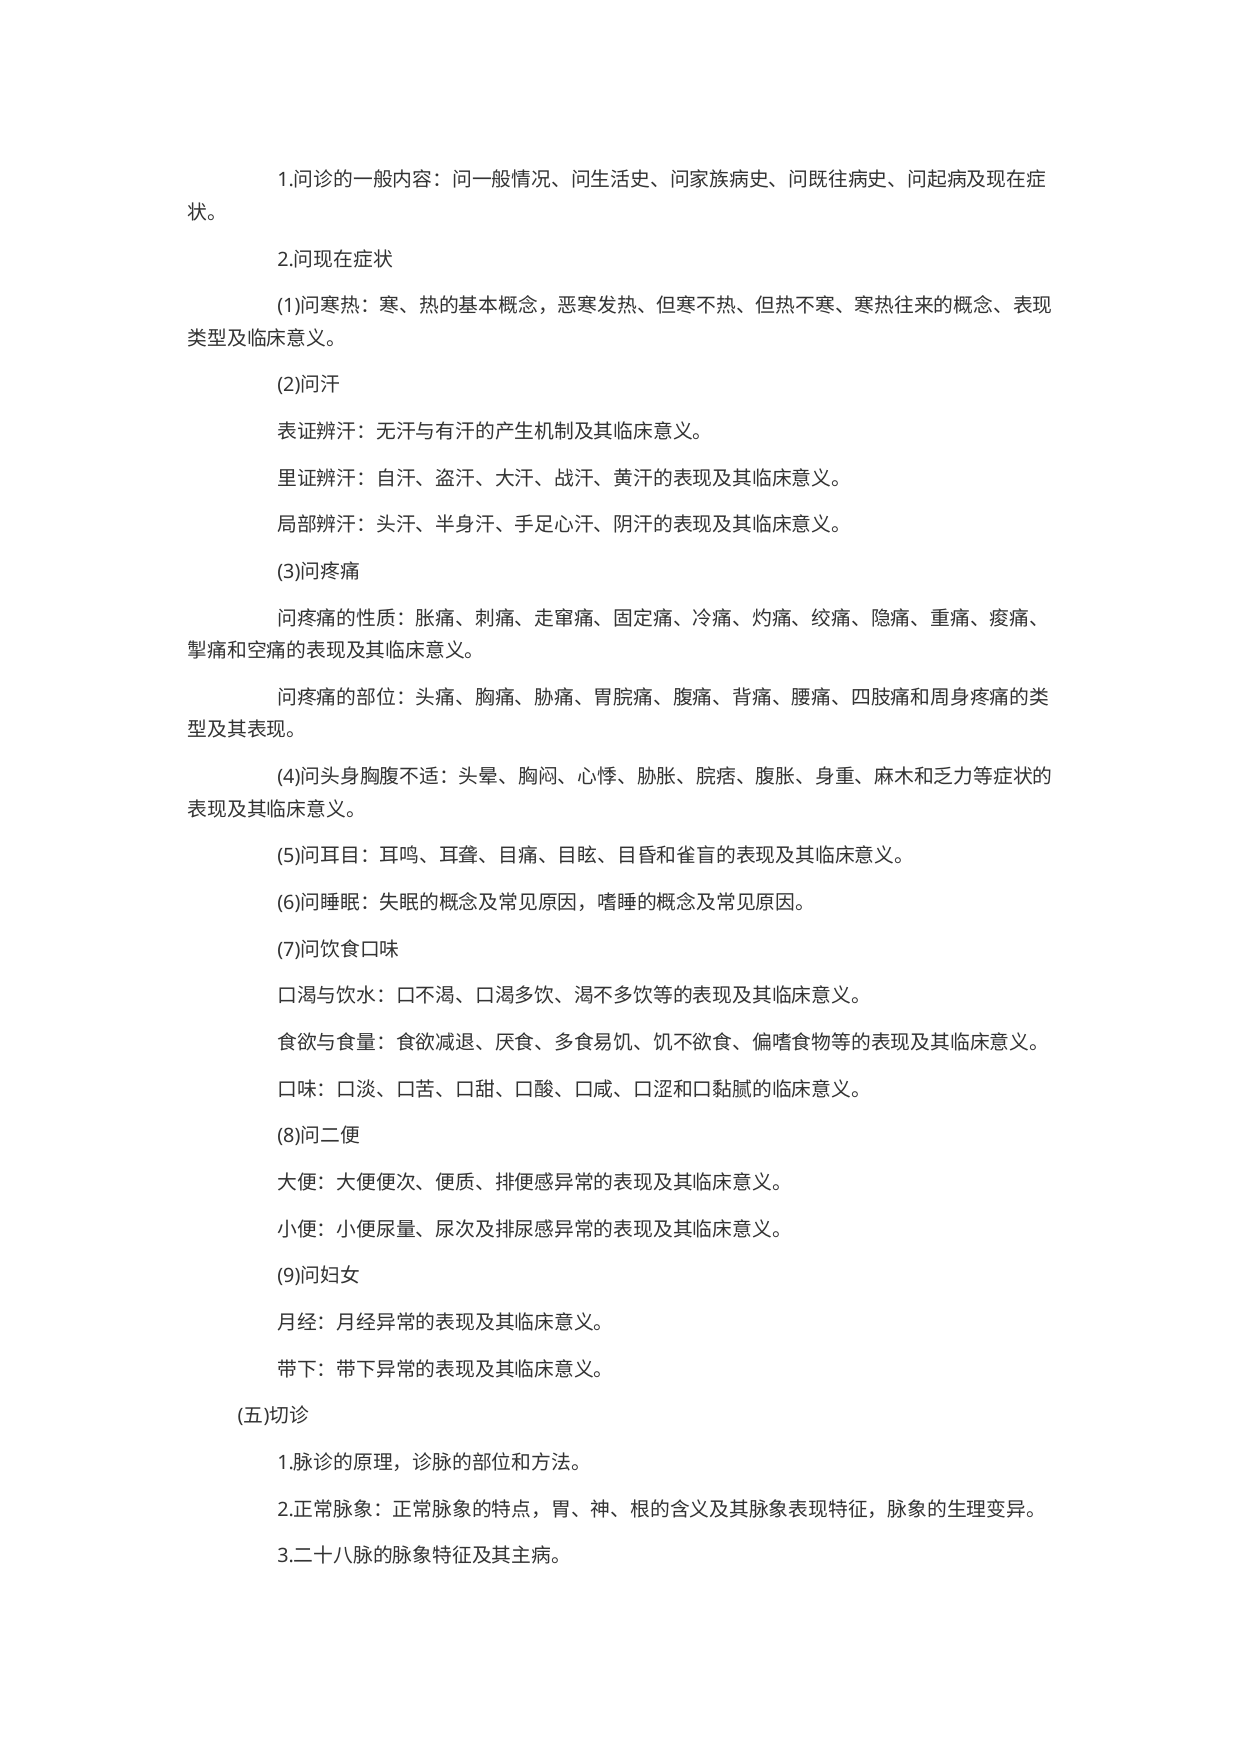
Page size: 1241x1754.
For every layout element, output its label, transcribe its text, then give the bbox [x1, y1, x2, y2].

text 大便：大便便次、便质、排便感异常的表现及其临床意义。 [187, 1164, 1053, 1197]
text 带下：带下异常的表现及其临床意义。 [187, 1351, 1053, 1384]
text 口渴与饮水：口不渴、口渴多饮、渴不多饮等的表现及其临床意义。 [187, 978, 1053, 1010]
text (4)问头身胸腹不适：头晕、胸闷、心悸、胁胀、脘痞、腹胀、身重、麻木和乏力等症状的表现及其临床意义。 [187, 759, 1053, 824]
text 表证辨汗：无汗与有汗的产生机制及其临床意义。 [187, 414, 1053, 446]
text 2.正常脉象：正常脉象的特点，胃、神、根的含义及其脉象表现特征，脉象的生理变异。 [187, 1491, 1053, 1524]
text (6)问睡眠：失眠的概念及常见原因，嗜睡的概念及常见原因。 [187, 884, 1053, 917]
text 小便：小便尿量、尿次及排尿感异常的表现及其临床意义。 [187, 1211, 1053, 1244]
text 月经：月经异常的表现及其临床意义。 [187, 1304, 1053, 1337]
text (5)问耳目：耳鸣、耳聋、目痛、目眩、目昏和雀盲的表现及其临床意义。 [187, 838, 1053, 870]
text 3.二十八脉的脉象特征及其主病。 [187, 1538, 1053, 1570]
text 1.脉诊的原理，诊脉的部位和方法。 [187, 1444, 1053, 1477]
text 1.问诊的一般内容：问一般情况、问生活史、问家族病史、问既往病史、问起病及现在症状。 [187, 162, 1053, 227]
text (五)切诊 [187, 1398, 1053, 1430]
text (7)问饮食口味 [187, 931, 1053, 964]
text (1)问寒热：寒、热的基本概念，恶寒发热、但寒不热、但热不寒、寒热往来的概念、表现类型及临床意义。 [187, 288, 1053, 353]
text (9)问妇女 [187, 1258, 1053, 1290]
text 里证辨汗：自汗、盗汗、大汗、战汗、黄汗的表现及其临床意义。 [187, 460, 1053, 493]
text (2)问汗 [187, 367, 1053, 399]
text 问疼痛的性质：胀痛、刺痛、走窜痛、固定痛、冷痛、灼痛、绞痛、隐痛、重痛、痠痛、掣痛和空痛的表现及其临床意义。 [187, 600, 1053, 665]
text 2.问现在症状 [187, 241, 1053, 274]
text (3)问疼痛 [187, 554, 1053, 586]
text (8)问二便 [187, 1118, 1053, 1150]
text 局部辨汗：头汗、半身汗、手足心汗、阴汗的表现及其临床意义。 [187, 507, 1053, 539]
text 食欲与食量：食欲减退、厌食、多食易饥、饥不欲食、偏嗜食物等的表现及其临床意义。 [187, 1024, 1053, 1057]
text 问疼痛的部位：头痛、胸痛、胁痛、胃脘痛、腹痛、背痛、腰痛、四肢痛和周身疼痛的类型及其表现。 [187, 679, 1053, 744]
text 口味：口淡、口苦、口甜、口酸、口咸、口涩和口黏腻的临床意义。 [187, 1071, 1053, 1104]
